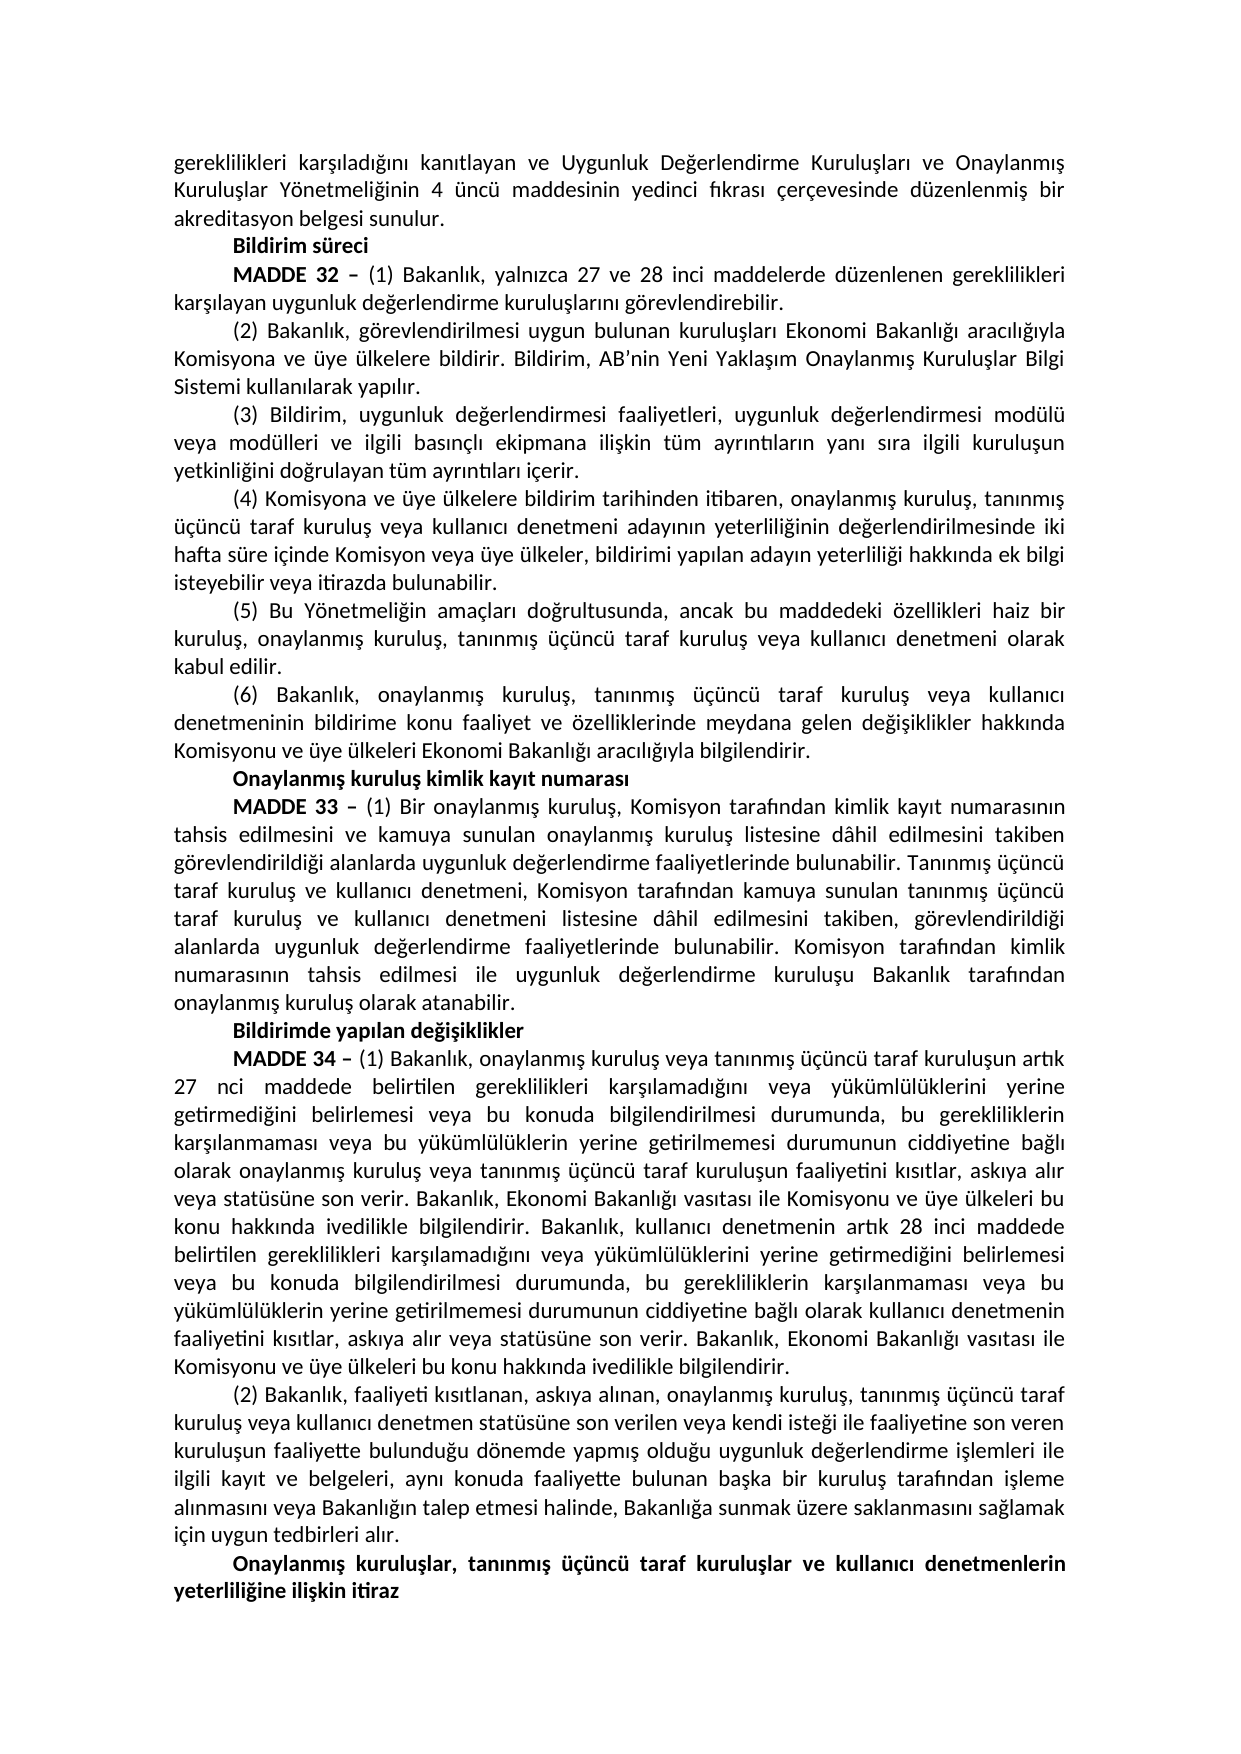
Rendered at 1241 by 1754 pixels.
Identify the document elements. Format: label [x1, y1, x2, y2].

table_header [146, 148, 1094, 1605]
